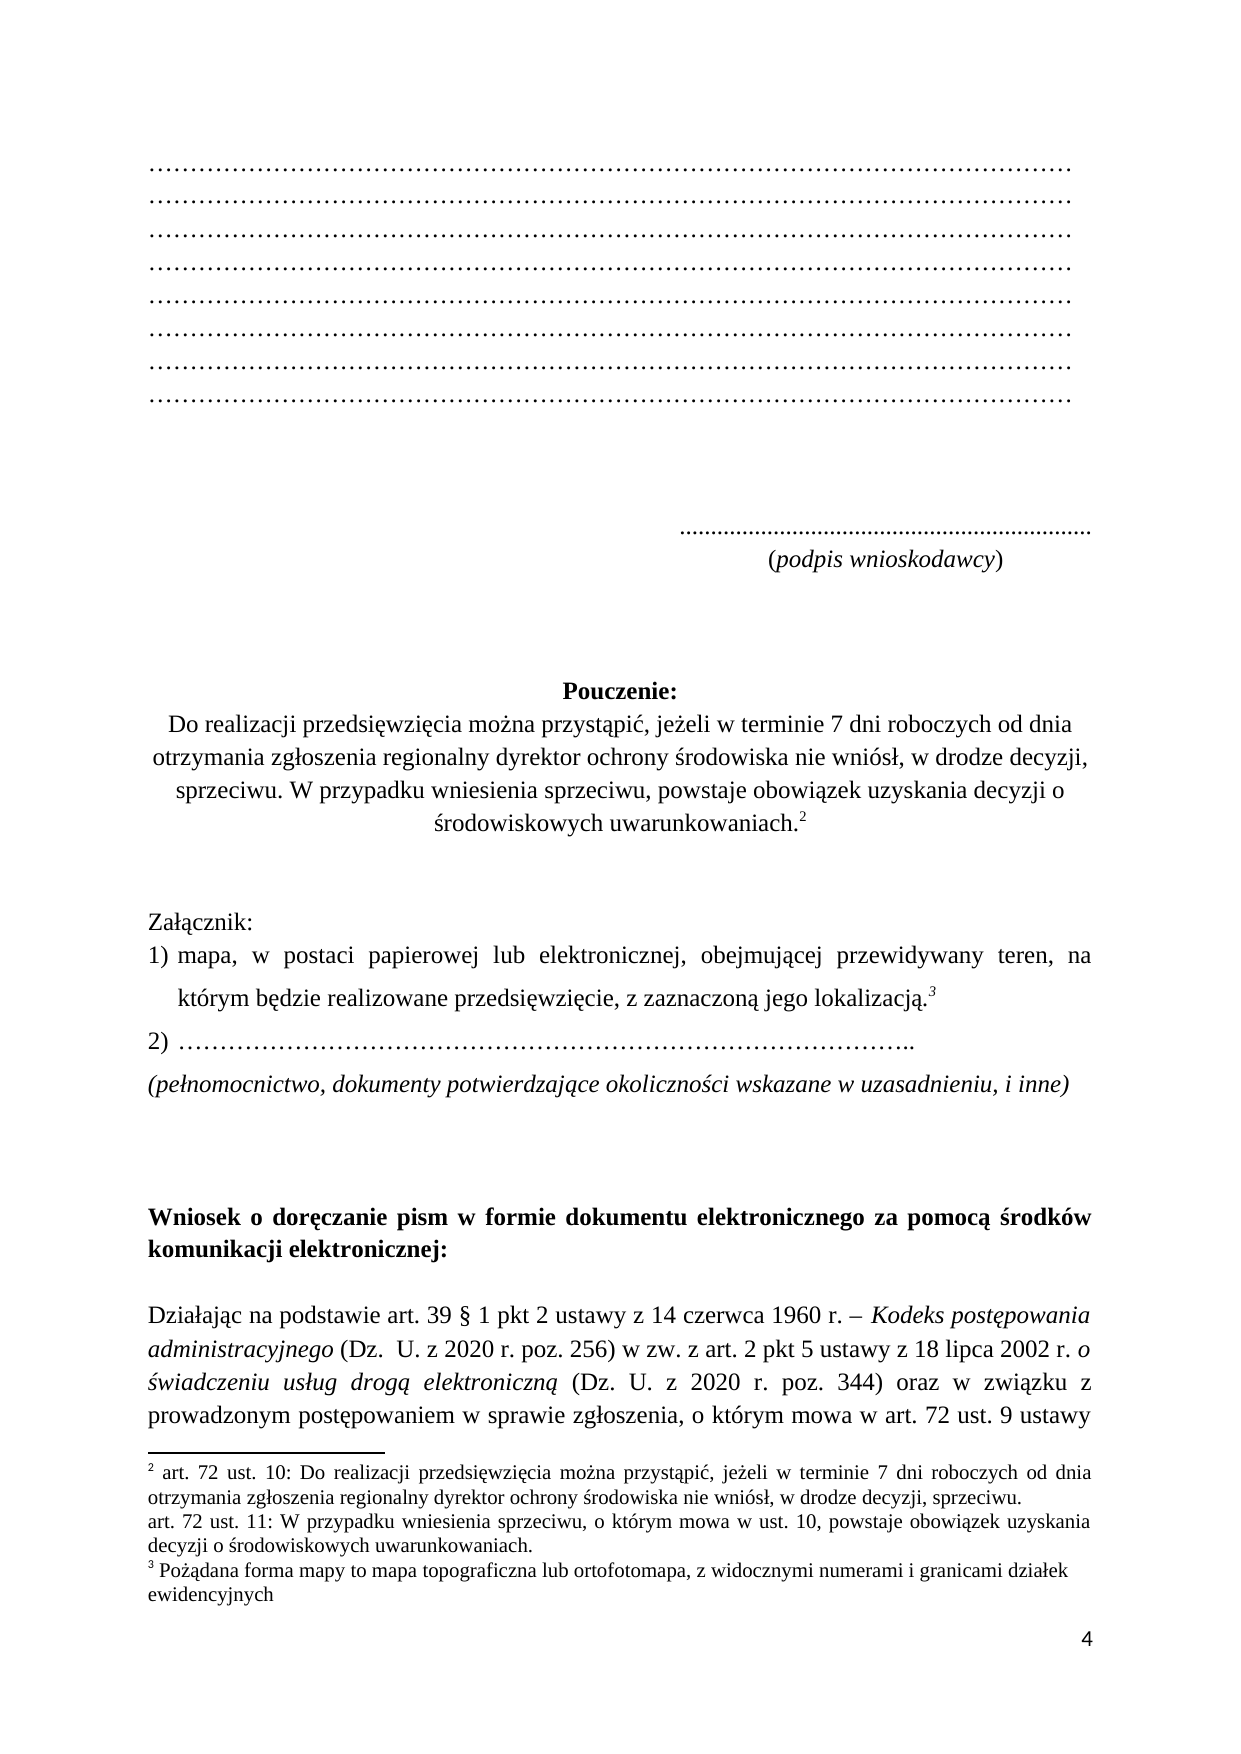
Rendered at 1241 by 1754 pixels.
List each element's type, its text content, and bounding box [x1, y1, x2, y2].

text Pouczenie: [148, 676, 1093, 705]
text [148, 148, 1093, 407]
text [148, 1301, 1093, 1428]
text Wniosek o doręczanie pism w formie dokumentu elektronicznego za pomocą środków komunikacji elektronicznej: [148, 1202, 1093, 1263]
list mapa, w postaci papierowej lub elektronicznej, obejmującej przewidywany teren, na którym będzie realizowane przedsięwzięcie, z zaznaczoną jego lokalizacją. [148, 940, 1093, 1012]
text Załącznik: [148, 907, 1093, 936]
text .................................................................. [679, 511, 1093, 539]
list …………………………………………………………………………….. [148, 1026, 1093, 1055]
text Do realizacji przedsięwzięcia można przystąpić, jeżeli w terminie 7 dni roboczych od dnia otrzymania zgłoszenia regionalny dyrektor ochrony środowiska nie wniósł, w drodze decyzji, sprzeciwu. W przypadku wniesienia sprzeciwu, powstaje obowiązek uzyskania decyzji o środowiskowych uwarunkowaniach. [148, 709, 1093, 837]
text (podpis wnioskodawcy) [768, 544, 1093, 573]
text (pełnomocnictwo, dokumenty potwierdzające okoliczności wskazane w uzasadnieniu, i inne) [148, 1069, 1093, 1098]
